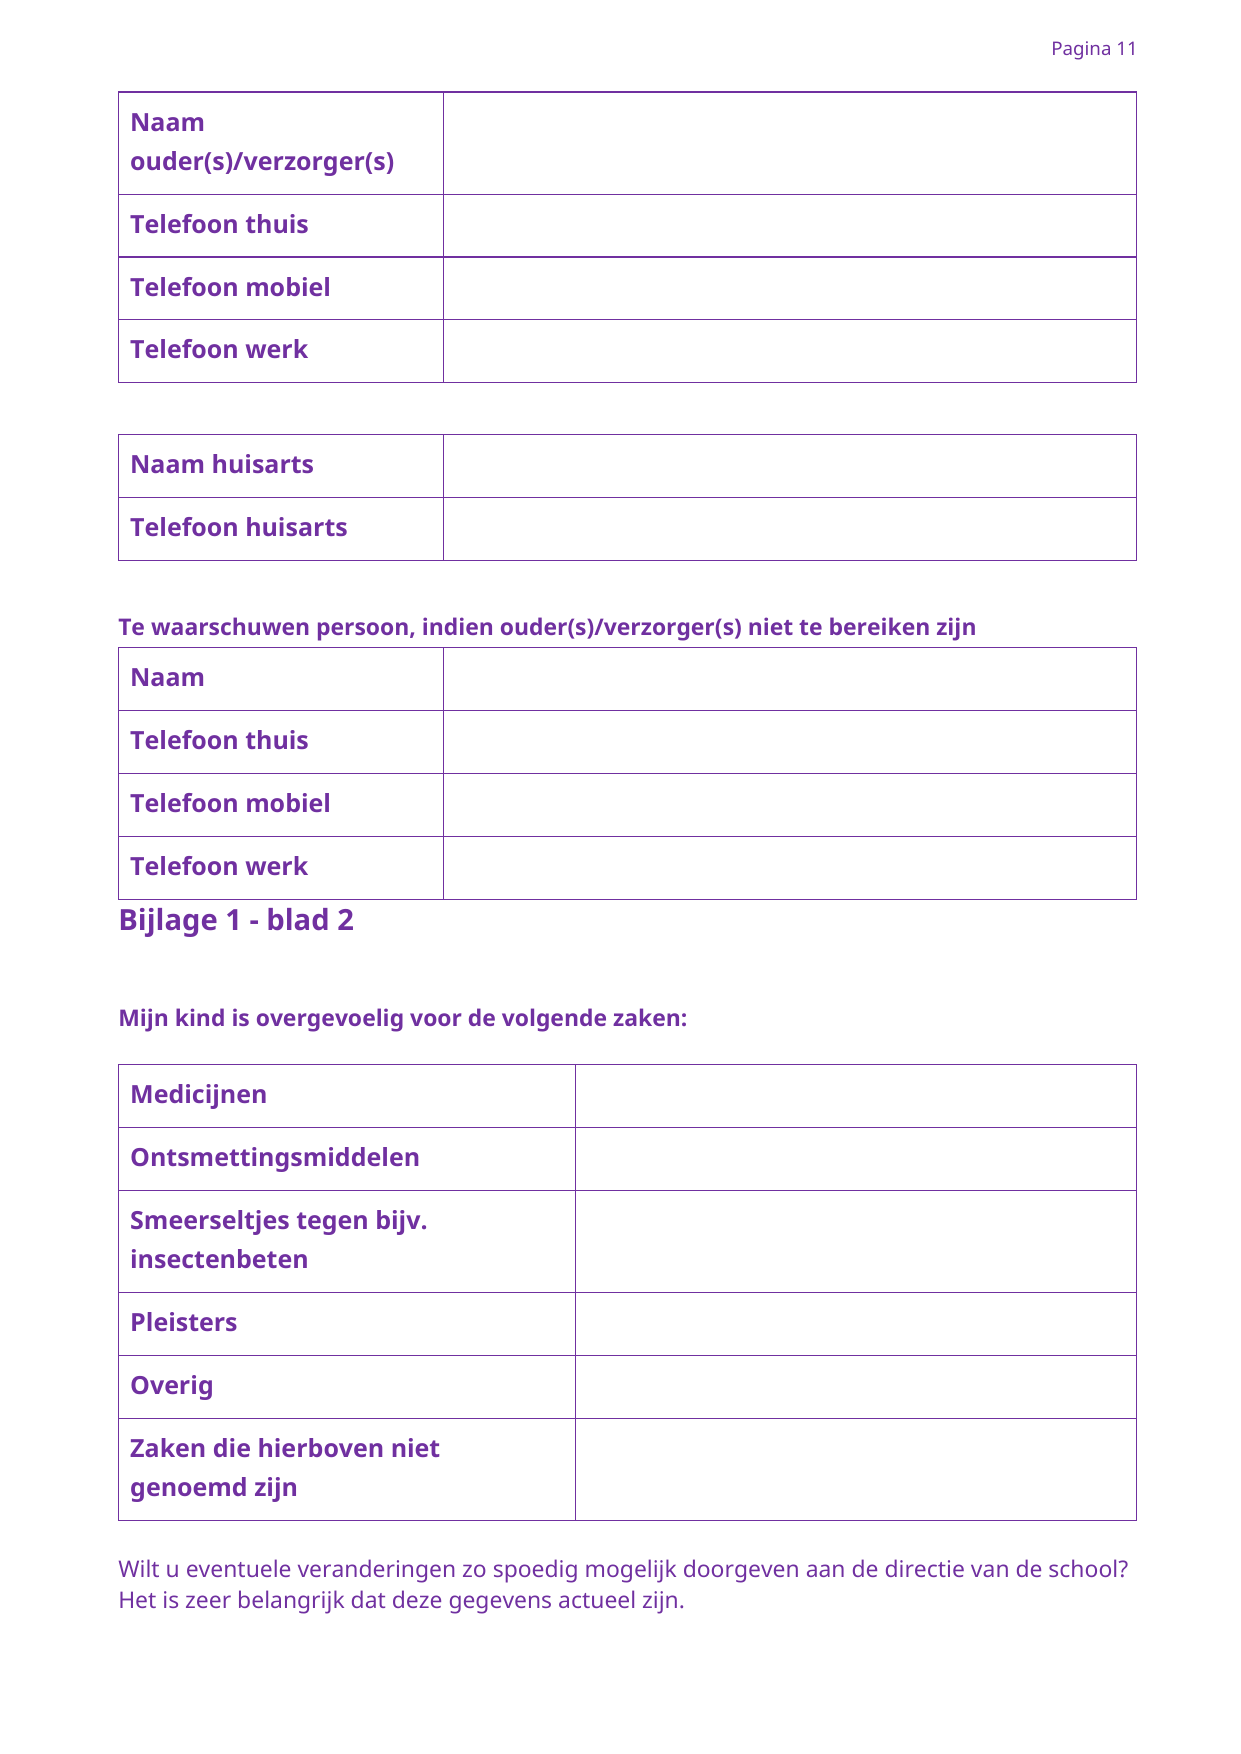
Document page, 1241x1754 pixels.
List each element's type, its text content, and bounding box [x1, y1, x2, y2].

table_cell [444, 774, 1136, 836]
table_header Medicijnen [119, 1065, 575, 1127]
table_header [444, 435, 1136, 497]
text Het is zeer belangrijk dat deze gegevens actueel zijn. [118, 1584, 1138, 1615]
table_cell Overig [119, 1356, 575, 1418]
table_cell [444, 320, 1136, 382]
table_cell [576, 1356, 1136, 1418]
text Te waarschuwen persoon, indien ouder(s)/verzorger(s) niet te bereiken zijn [118, 611, 1138, 642]
table_cell Telefoon huisarts [119, 498, 443, 559]
table_header Naam huisarts [119, 435, 443, 497]
table_cell [444, 711, 1136, 773]
table_header Naam ouder(s)/verzorger(s) [119, 93, 443, 193]
table_cell Telefoon mobiel [119, 774, 443, 836]
table_cell [444, 195, 1136, 256]
text Bijlage 1 - blad 2 [118, 900, 1138, 939]
table_cell Telefoon werk [119, 837, 443, 899]
table_cell Telefoon thuis [119, 195, 443, 256]
table_cell Telefoon werk [119, 320, 443, 382]
table_cell Ontsmettingsmiddelen [119, 1128, 575, 1190]
text Mijn kind is overgevoelig voor de volgende zaken: [118, 1002, 1138, 1033]
table_header [576, 1065, 1136, 1127]
table_header Naam [119, 648, 443, 710]
table_cell [444, 258, 1136, 319]
table_cell Zaken die hierboven niet genoemd zijn [119, 1419, 575, 1520]
table_cell Telefoon thuis [119, 711, 443, 773]
table_cell [576, 1191, 1136, 1292]
table_cell Telefoon mobiel [119, 258, 443, 319]
table_cell Smeerseltjes tegen bijv. insectenbeten [119, 1191, 575, 1292]
table_header [444, 648, 1136, 710]
table_cell [576, 1419, 1136, 1520]
table_cell [444, 498, 1136, 559]
table_cell [576, 1128, 1136, 1190]
table_cell [444, 837, 1136, 899]
table_header [444, 93, 1136, 193]
table_cell Pleisters [119, 1293, 575, 1355]
table_cell [576, 1293, 1136, 1355]
text Wilt u eventuele veranderingen zo spoedig mogelijk doorgeven aan de directie van de school? [118, 1552, 1138, 1584]
